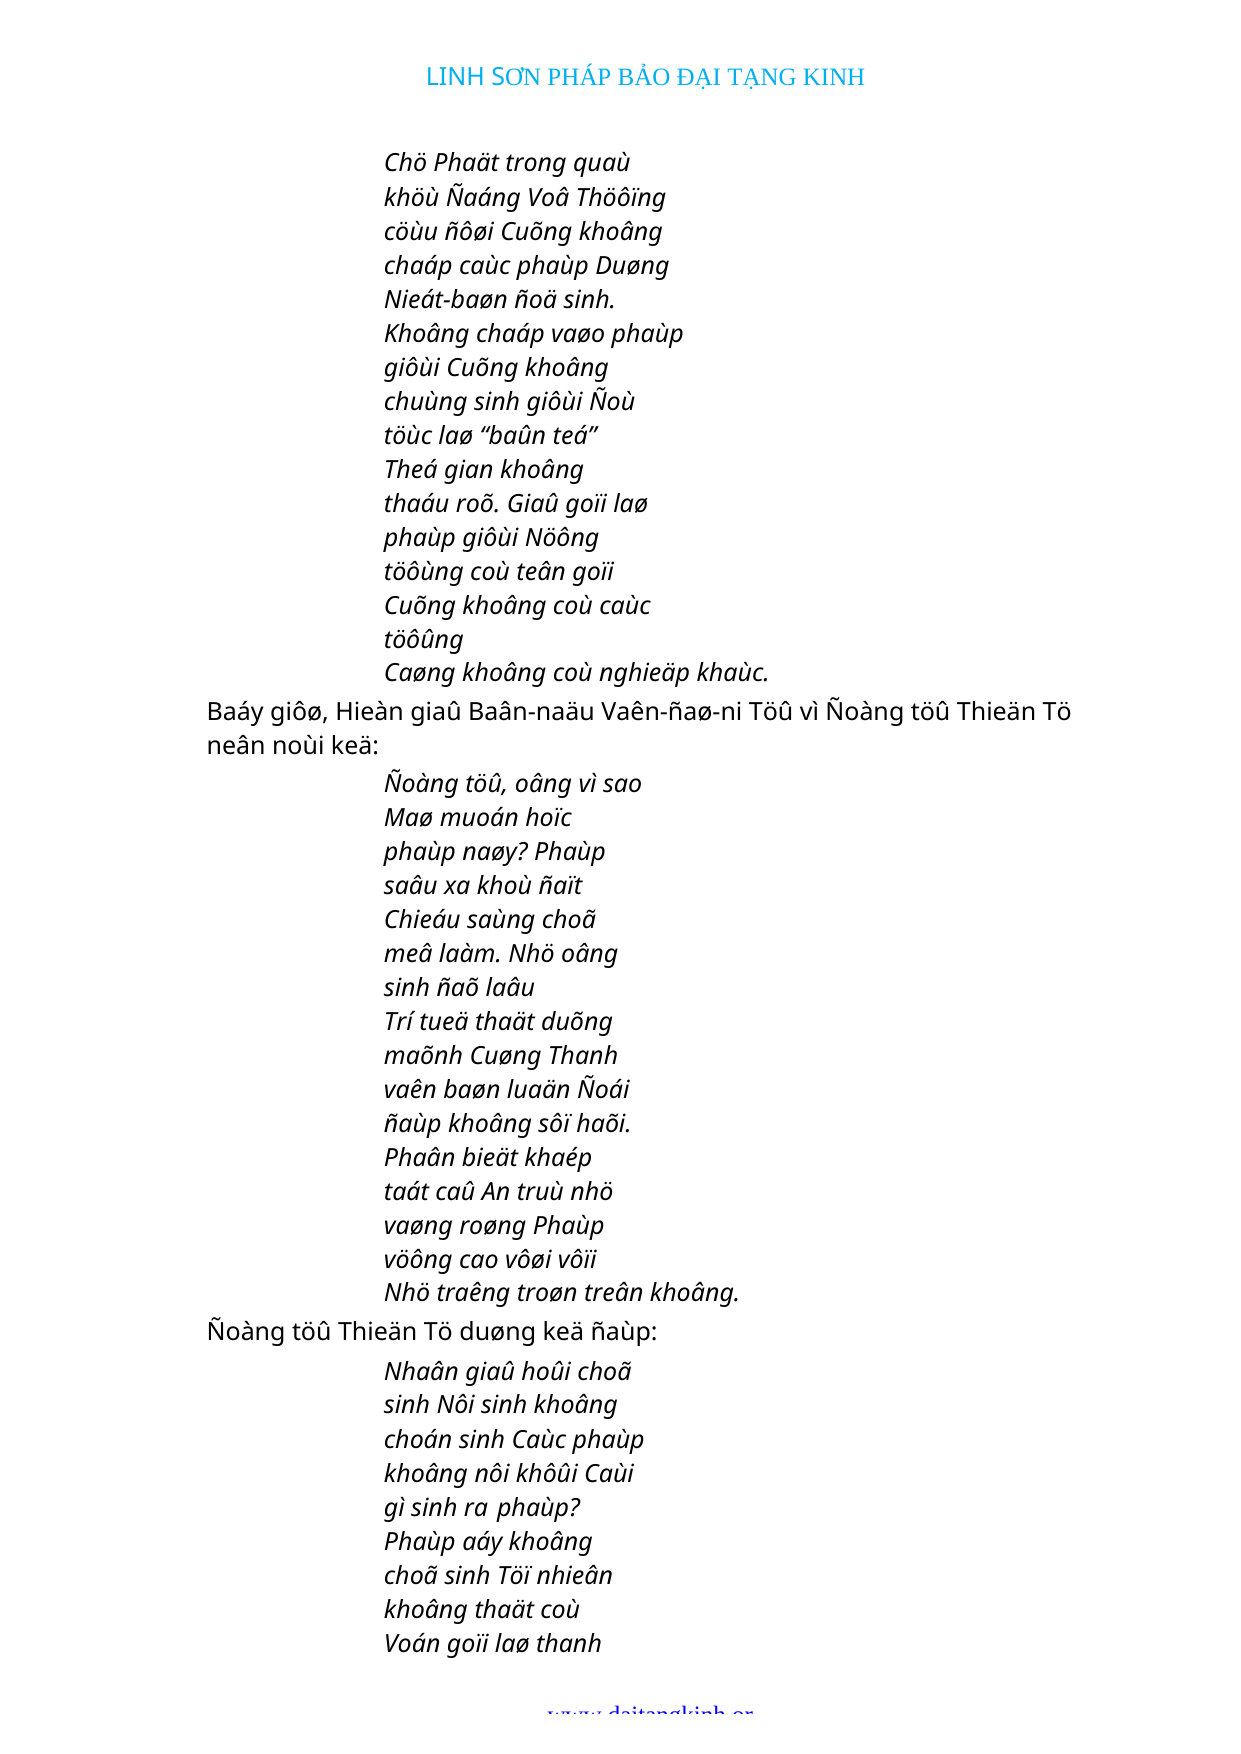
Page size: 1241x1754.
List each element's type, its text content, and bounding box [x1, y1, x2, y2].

text Maø muoán hoïc phaùp naøy? Phaùp saâu xa khoù ñaït Chieáu saùng choã meâ laàm. Nhö oâng sinh ñaõ laâu [384, 799, 647, 1004]
text Baáy giôø, Hieàn giaû Baân-naäu Vaên-ñaø-ni Töû vì Ñoàng töû Thieän Tö neân noùi keä: [206, 693, 1105, 761]
text Khoâng chaáp vaøo phaùp giôùi Cuõng khoâng chuùng sinh giôùi Ñoù töùc laø “baûn teá” [384, 315, 684, 452]
text Caøng khoâng coù nghieäp khaùc. [384, 656, 1105, 688]
text Trí tueä thaät duõng maõnh Cuøng Thanh vaên baøn luaän Ñoái ñaùp khoâng sôï haõi. [384, 1004, 656, 1140]
text Theá gian khoâng thaáu roõ. Giaû goïi laø phaùp giôùi Nöông töôùng coù teân goïi Cuõng khoâng coù caùc töôûng [384, 452, 656, 656]
text Nhaân giaû hoûi choã sinh Nôi sinh khoâng choán sinh Caùc phaùp khoâng nôi khôûi Caùi gì sinh ra phaùp? [384, 1353, 647, 1523]
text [384, 1523, 635, 1660]
text Nhö traêng troøn treân khoâng. [384, 1276, 1105, 1308]
text Chö Phaät trong quaù khöù Ñaáng Voâ Thöôïng cöùu ñôøi Cuõng khoâng chaáp caùc phaùp Duøng Nieát-baøn ñoä sinh. [384, 145, 684, 315]
text Ñoàng töû Thieän Tö duøng keä ñaùp: [206, 1313, 1105, 1347]
text Phaân bieät khaép taát caû An truù nhö vaøng roøng Phaùp vöông cao vôøi vôïi [384, 1140, 629, 1276]
text Ñoàng töû, oâng vì sao [384, 767, 1105, 799]
